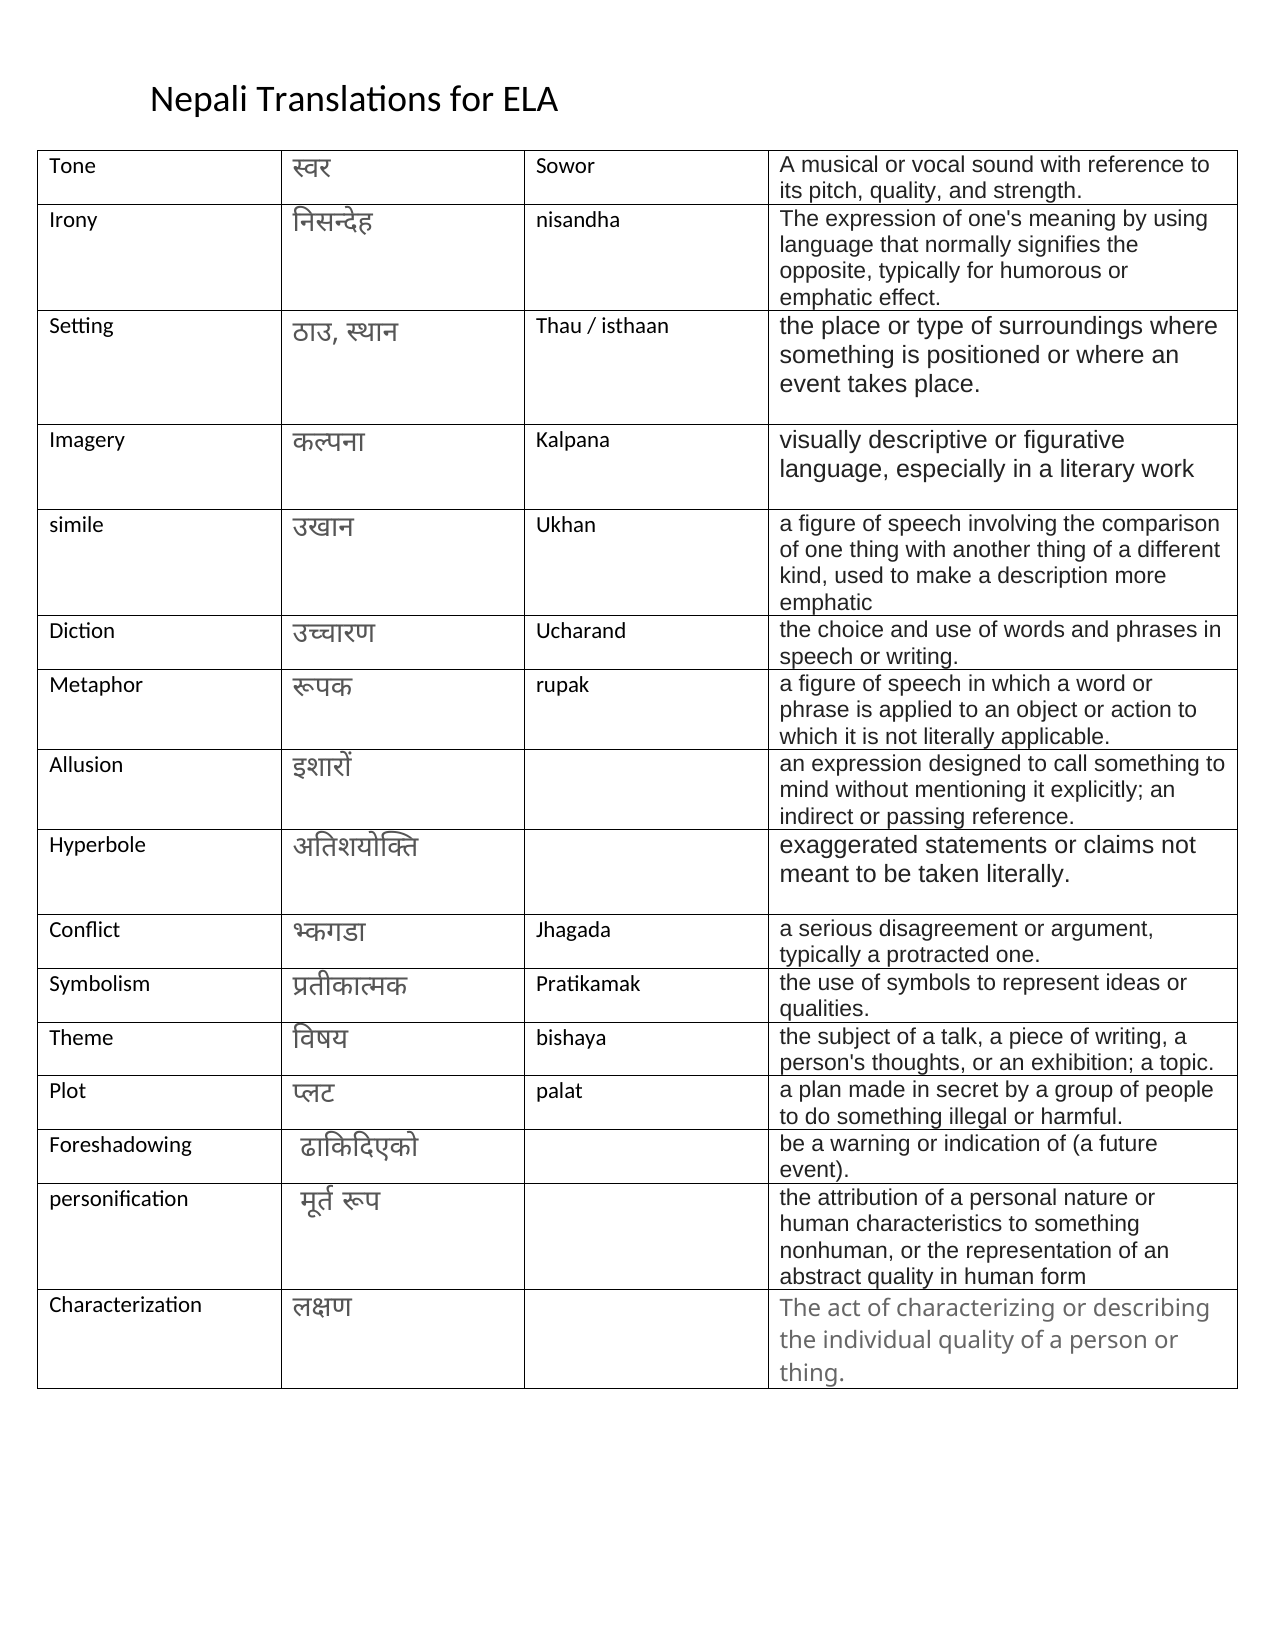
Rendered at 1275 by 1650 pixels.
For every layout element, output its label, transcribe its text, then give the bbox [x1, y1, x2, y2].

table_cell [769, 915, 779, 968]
table_cell लक्षण [282, 1290, 524, 1388]
table_cell कल्पना [282, 425, 524, 509]
table_cell Plot [38, 1076, 281, 1129]
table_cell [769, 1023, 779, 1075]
table_cell ठाउ, स्थान [282, 311, 524, 424]
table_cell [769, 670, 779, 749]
table_cell Metaphor [38, 670, 281, 749]
table_cell मूर्त रूप [282, 1184, 524, 1289]
table_cell Conflict [38, 915, 281, 968]
table_cell Thau / isthaan [525, 311, 768, 424]
table_cell विषय [282, 1023, 524, 1075]
table_cell rupak [525, 670, 768, 749]
table_cell [525, 750, 768, 829]
table_cell Theme [38, 1023, 281, 1075]
table_cell प्लट [282, 1076, 524, 1129]
table_cell Diction [38, 616, 281, 669]
table_header A musical or vocal sound with reference to its pitch, quality, and strength. [769, 151, 1237, 204]
table_cell Foreshadowing [38, 1130, 281, 1183]
table_cell ढाकिदिएको [282, 1130, 524, 1183]
table_cell Symbolism [38, 969, 281, 1022]
table_cell a figure of speech in which a word or phrase is applied to an object or action to which it is not literally applicable. [1110, 670, 1237, 749]
table_header Sowor [525, 151, 768, 204]
table_cell Setting [38, 311, 281, 424]
table_cell उच्चारण [282, 616, 524, 669]
table_cell the use of symbols to represent ideas or qualities. [870, 969, 1237, 1022]
table_cell the place or type of surroundings where something is positioned or where an event takes place. [769, 311, 1237, 424]
table_cell भ्कगडा [282, 915, 524, 968]
table_cell Characterization [38, 1290, 281, 1388]
table_cell a figure of speech involving the comparison of one thing with another thing of a different kind, used to make a description more emphatic [769, 510, 1237, 615]
table_cell the choice and use of words and phrases in speech or writing. [959, 616, 1237, 669]
table_cell Kalpana [525, 425, 768, 509]
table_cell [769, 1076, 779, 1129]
table_cell The act of characterizing or describing the individual quality of a person or thing. [845, 1290, 1237, 1388]
table_cell simile [38, 510, 281, 615]
table_cell The expression of one's meaning by using language that normally signifies the opposite, typically for humorous or emphatic effect. [769, 205, 1237, 310]
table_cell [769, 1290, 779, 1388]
table_cell bishaya [525, 1023, 768, 1075]
table_cell Imagery [38, 425, 281, 509]
table_cell Ukhan [525, 510, 768, 615]
table_cell Hyperbole [38, 830, 281, 914]
table_cell अतिशयोक्ति [282, 830, 524, 914]
table_cell a plan made in secret by a group of people to do something illegal or harmful. [1123, 1076, 1237, 1129]
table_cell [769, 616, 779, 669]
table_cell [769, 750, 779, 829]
table_cell [525, 1290, 768, 1388]
table_cell visually descriptive or figurative language, especially in a literary work [769, 425, 1237, 509]
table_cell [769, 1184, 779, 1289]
table_cell Pratikamak [525, 969, 768, 1022]
table_cell [525, 1130, 768, 1183]
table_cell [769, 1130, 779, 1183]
table_cell nisandha [525, 205, 768, 310]
table_cell personification [38, 1184, 281, 1289]
table_cell be a warning or indication of (a future event). [849, 1130, 1237, 1183]
table_cell Irony [38, 205, 281, 310]
table_cell palat [525, 1076, 768, 1129]
table_cell [525, 1184, 768, 1289]
table_cell निसन्देह [282, 205, 524, 310]
table_cell उखान [282, 510, 524, 615]
table_cell the attribution of a personal nature or human characteristics to something nonhuman, or the representation of an abstract quality in human form [1086, 1184, 1237, 1289]
table_cell रूपक [282, 670, 524, 749]
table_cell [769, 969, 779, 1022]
table_header स्वर [282, 151, 524, 204]
table_cell Allusion [38, 750, 281, 829]
table_cell प्रतीकात्मक [282, 969, 524, 1022]
table_cell Jhagada [525, 915, 768, 968]
table_cell exaggerated statements or claims not meant to be taken literally. [769, 830, 1237, 914]
table_header Tone [38, 151, 281, 204]
table_cell [525, 830, 768, 914]
table_cell a serious disagreement or argument, typically a protracted one. [1040, 915, 1237, 968]
table_cell an expression designed to call something to mind without mentioning it explicitly; an indirect or passing reference. [1075, 750, 1237, 829]
table_cell Ucharand [525, 616, 768, 669]
table_cell इशारों [282, 750, 524, 829]
